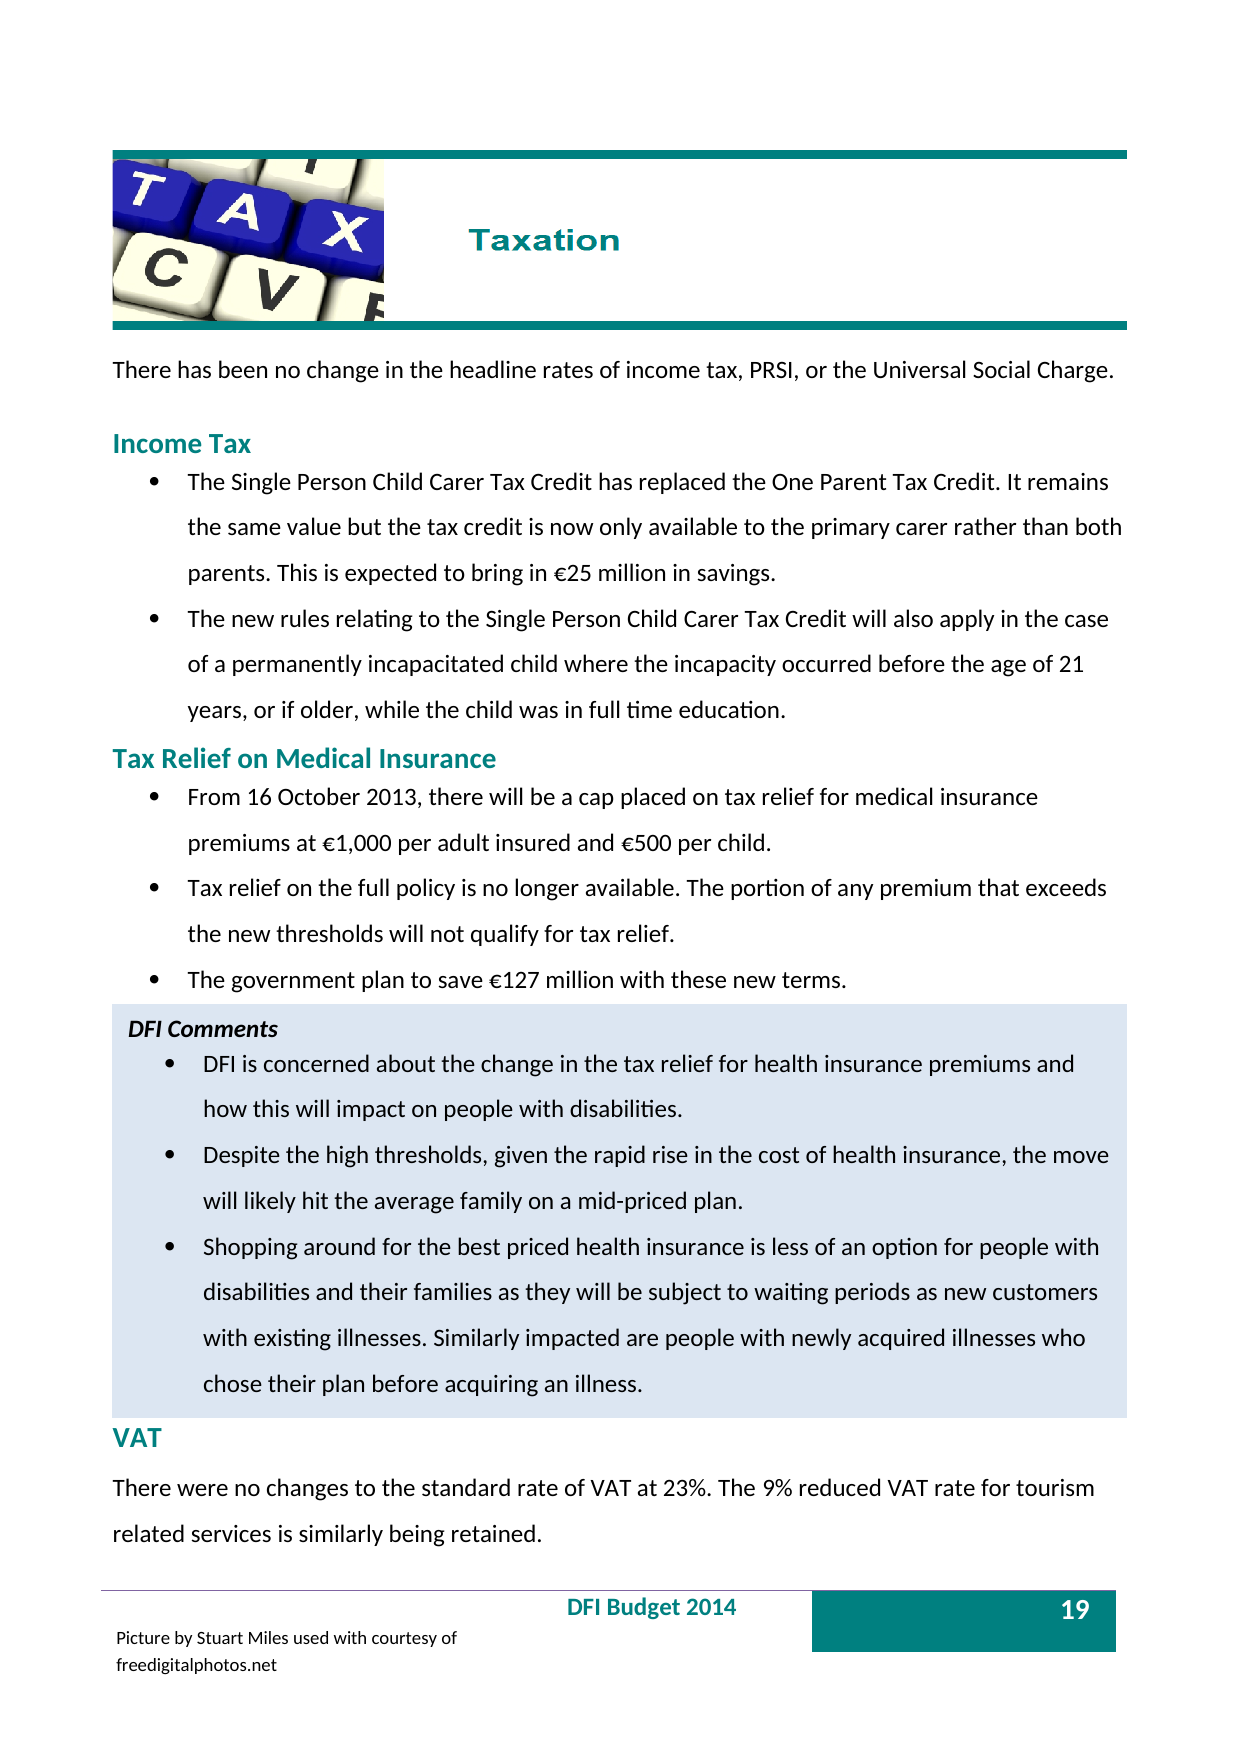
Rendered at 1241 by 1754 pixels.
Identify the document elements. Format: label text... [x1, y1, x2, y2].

text There has been no change in the headline rates of income tax, PRSI, or the Universal Social Charge. [112, 355, 1128, 385]
list The government plan to save €127 million with these new terms. [150, 964, 1128, 994]
text VAT [112, 1419, 1128, 1454]
list The Single Person Child Carer Tax Credit has replaced the One Parent Tax Credit. It remains the same value but the tax credit is now only available to the primary carer rather than both parents. This is expected to bring in €25 million in savings. [150, 466, 1128, 588]
list Tax relief on the full policy is no longer available. The portion of any premium that exceeds the new thresholds will not qualify for tax relief. [150, 872, 1128, 949]
text Tax Relief on Medical Insurance [112, 740, 1128, 776]
text There were no changes to the standard rate of VAT at 23%. The 9% reduced VAT rate for tourism related services is similarly being retained. [112, 1472, 1128, 1548]
picture [112, 150, 1127, 330]
list The new rules relating to the Single Person Child Carer Tax Credit will also apply in the case of a permanently incapacitated child where the incapacity occurred before the age of 21 years, or if older, while the child was in full time education. [150, 603, 1128, 725]
list From 16 October 2013, there will be a cap placed on tax relief for medical insurance premiums at €1,000 per adult insured and €500 per child. [150, 781, 1128, 857]
text Income Tax [112, 425, 1128, 460]
